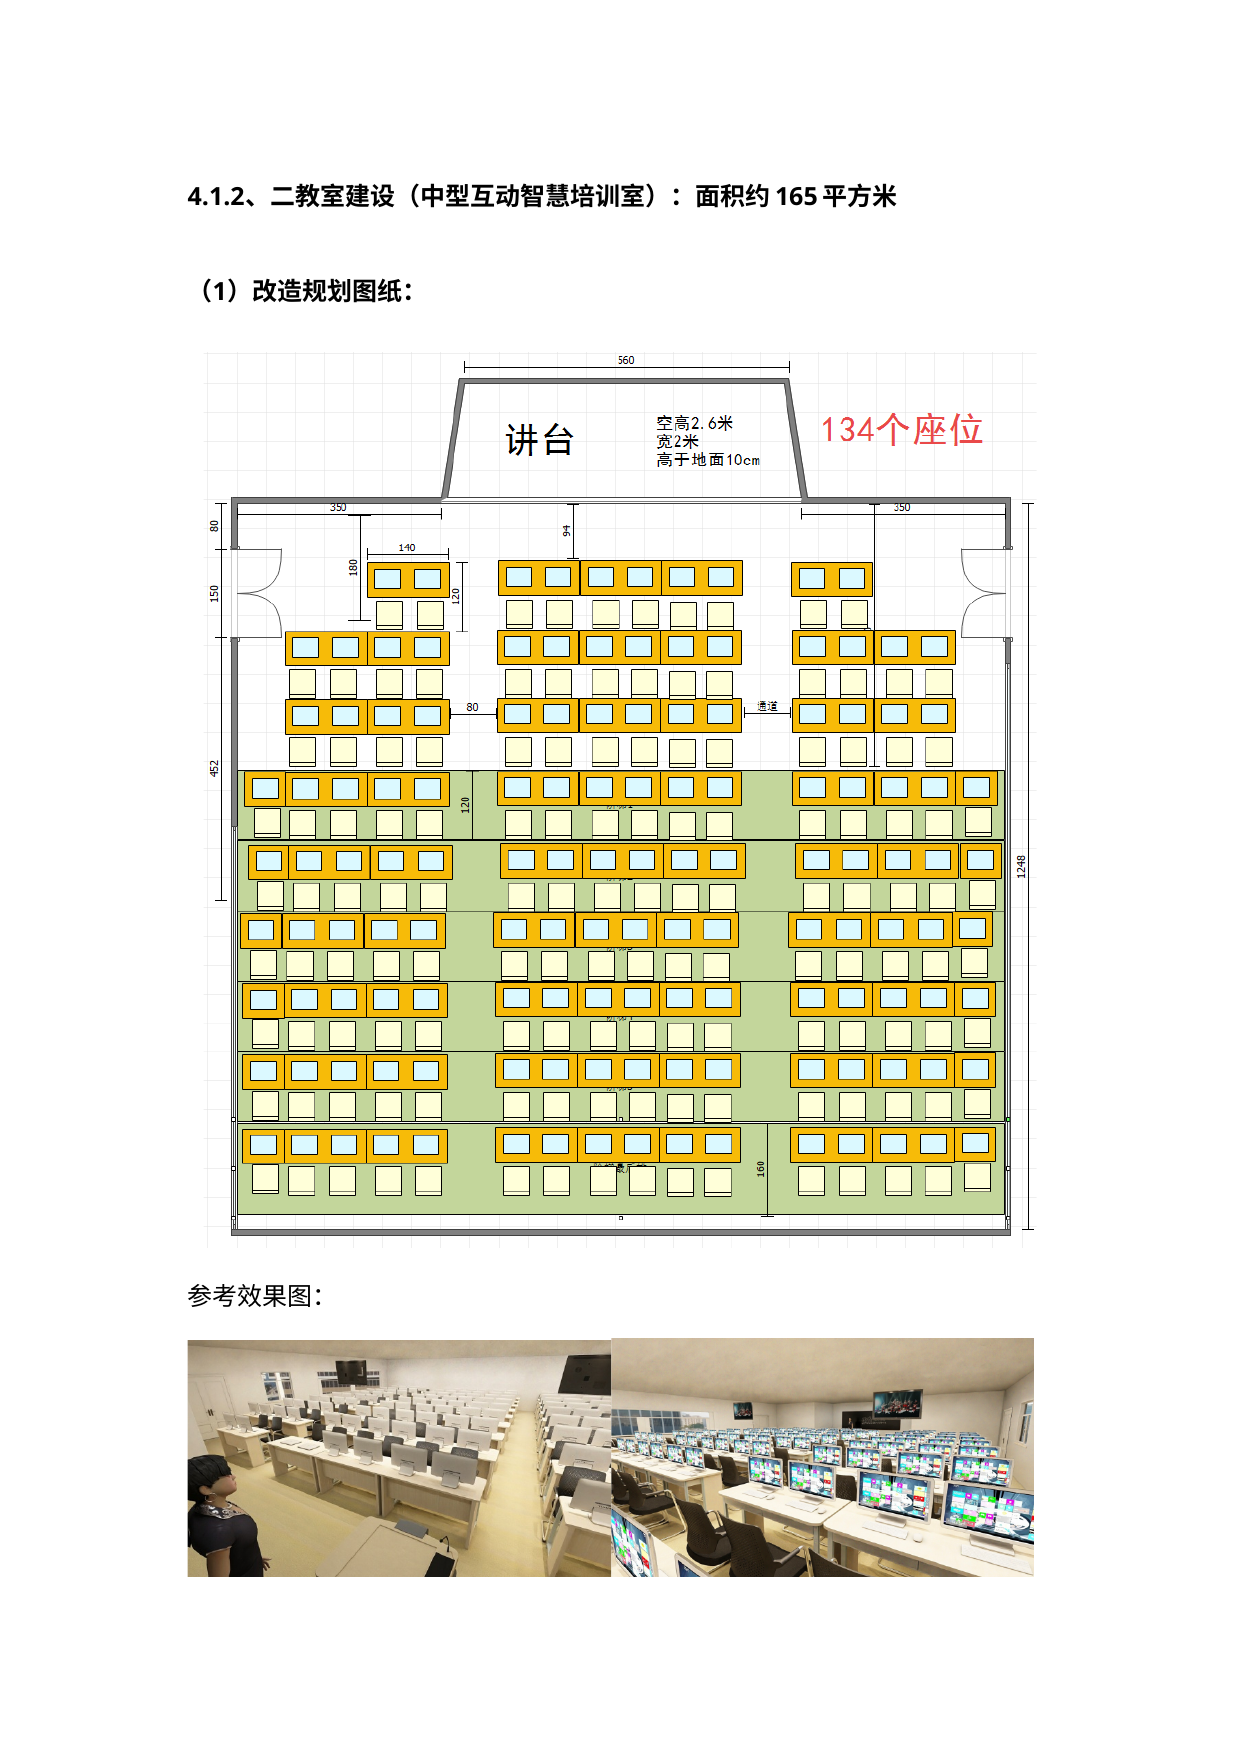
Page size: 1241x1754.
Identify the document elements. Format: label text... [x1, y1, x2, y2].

subtitle （1）改造规划图纸： [187, 257, 1053, 322]
picture [187, 1338, 1034, 1577]
subtitle 4.1.2、二教室建设（中型互动智慧培训室）：面积约165平方米 [187, 162, 1053, 227]
text 参考效果图： [187, 1262, 1053, 1327]
picture [203, 352, 1037, 1248]
